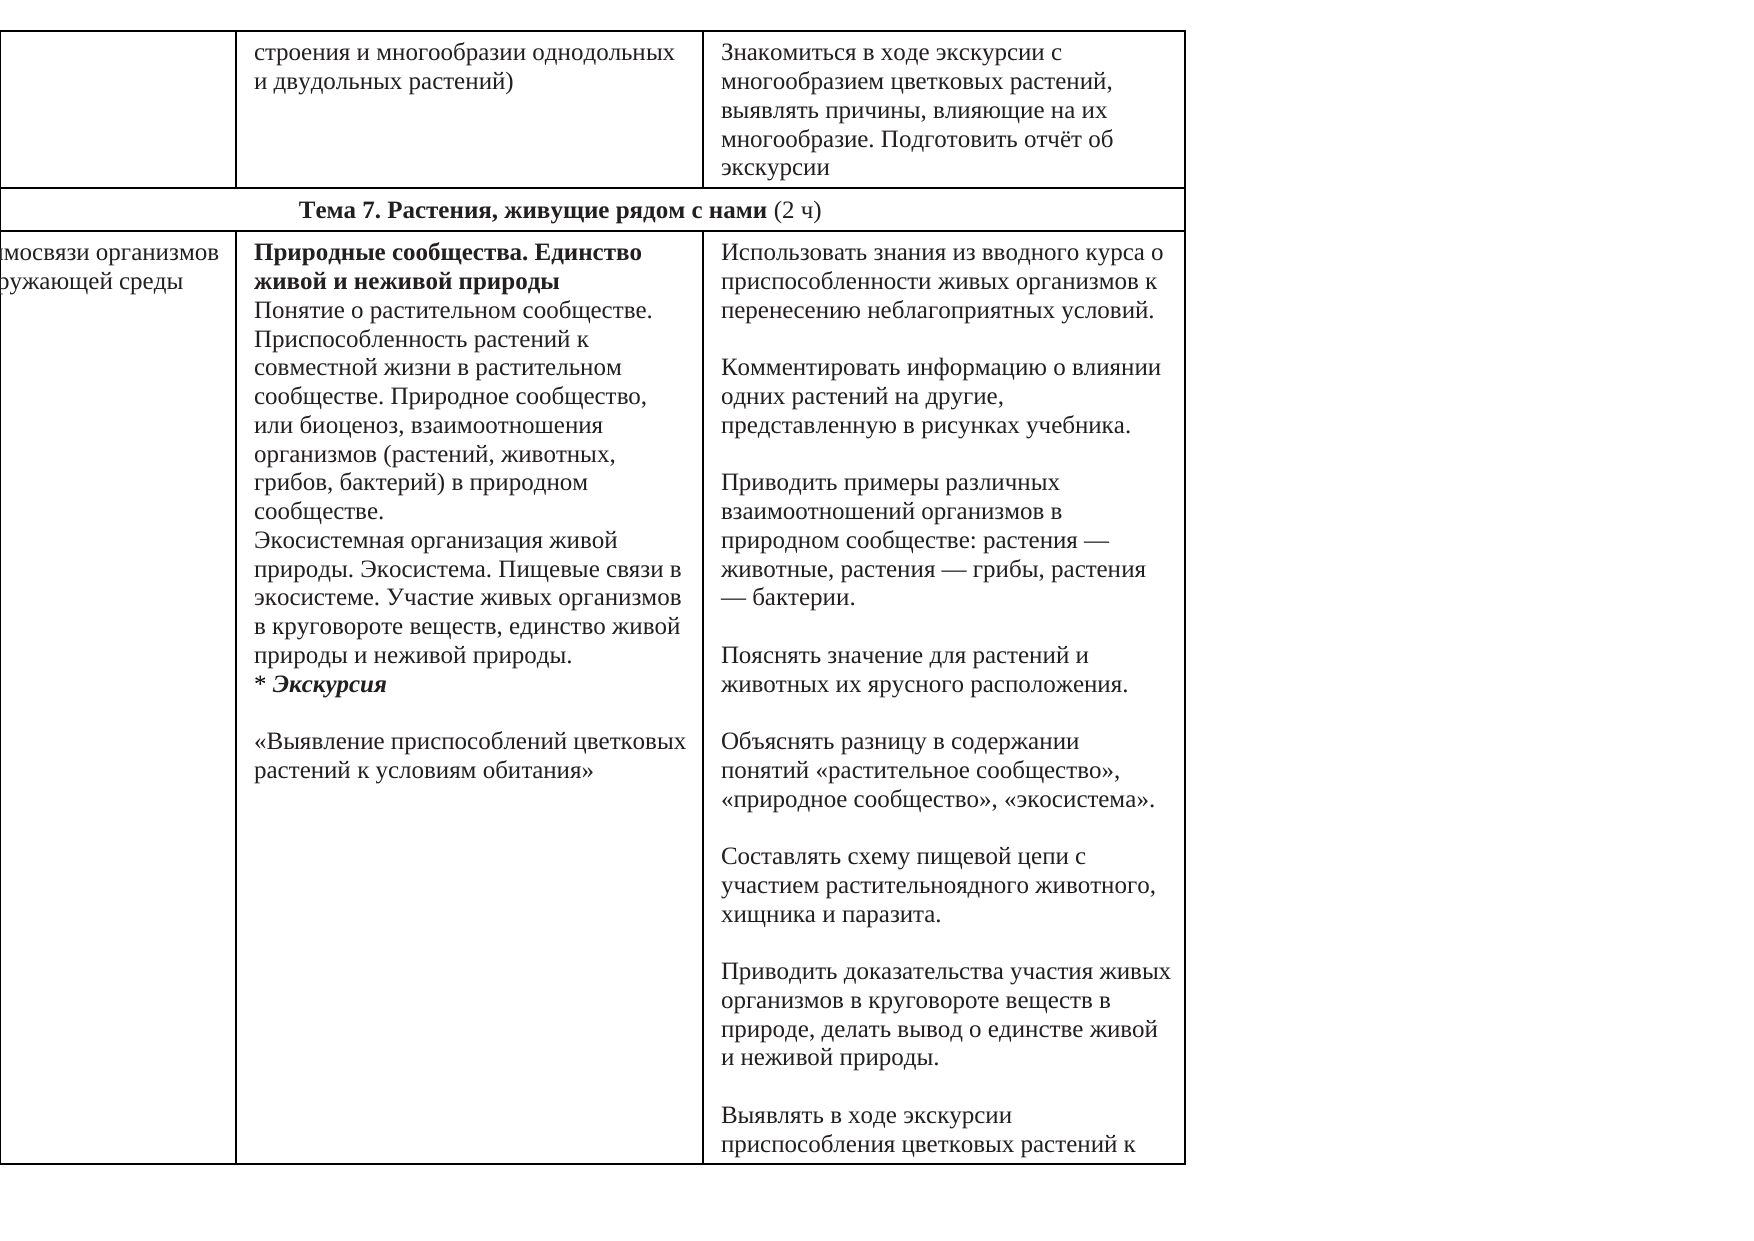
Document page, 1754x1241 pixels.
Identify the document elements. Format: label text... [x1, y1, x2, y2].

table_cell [237, 32, 702, 187]
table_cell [704, 232, 1184, 1163]
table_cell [1, 232, 235, 1163]
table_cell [704, 32, 1184, 187]
table_cell Тема 7. Растения, живущие рядом с нами (2 ч) [1, 189, 1184, 229]
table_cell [237, 232, 702, 1163]
